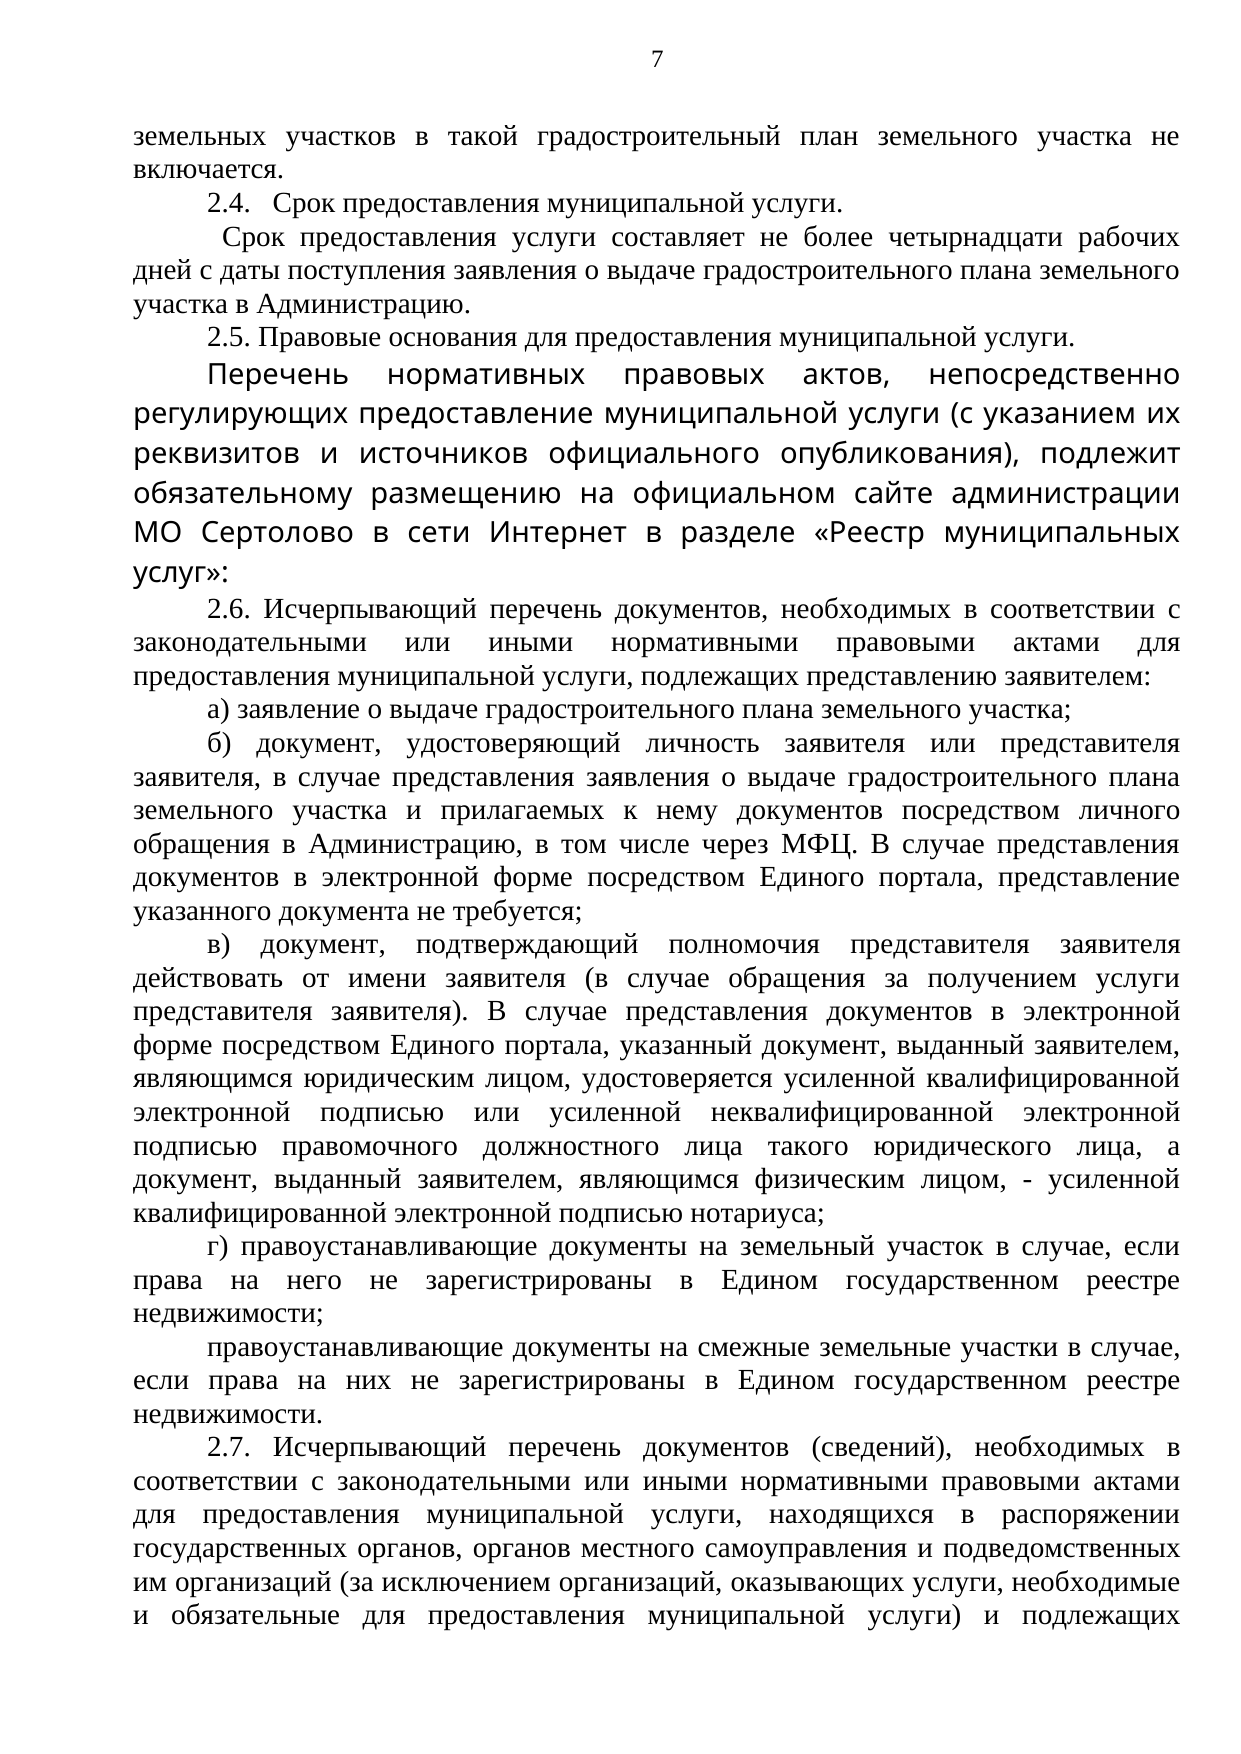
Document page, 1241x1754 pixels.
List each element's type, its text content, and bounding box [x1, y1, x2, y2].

text Перечень нормативных правовых актов, непосредственно регулирующих предоставление муниципальной услуги (с указанием их реквизитов и источников официального опубликования), подлежит обязательному размещению на официальном сайте администрации МО Сертолово в сети Интернет в разделе «Реестр муниципальных услуг»: [133, 353, 1181, 591]
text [133, 118, 1181, 185]
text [133, 1429, 1181, 1631]
text 2.4. Срок предоставления муниципальной услуги. [133, 185, 1181, 219]
text б) документ, удостоверяющий личность заявителя или представителя заявителя, в случае представления заявления о выдаче градостроительного плана земельного участка и прилагаемых к нему документов посредством личного обращения в Администрацию, в том числе через МФЦ. В случае представления документов в электронной форме посредством Единого портала, представление указанного документа не требуется; [133, 725, 1181, 926]
text а) заявление о выдаче градостроительного плана земельного участка; [133, 692, 1181, 725]
text правоустанавливающие документы на смежные земельные участки в случае, если права на них не зарегистрированы в Едином государственном реестре недвижимости. [133, 1329, 1181, 1429]
text Срок предоставления услуги составляет не более четырнадцати рабочих дней с даты поступления заявления о выдаче градостроительного плана земельного участка в Администрацию. [133, 219, 1181, 319]
text 2.5. Правовые основания для предоставления муниципальной услуги. [133, 319, 1181, 353]
text г) правоустанавливающие документы на земельный участок в случае, если права на него не зарегистрированы в Едином государственном реестре недвижимости; [133, 1228, 1181, 1329]
text в) документ, подтверждающий полномочия представителя заявителя действовать от имени заявителя (в случае обращения за получением услуги представителя заявителя). В случае представления документов в электронной форме посредством Единого портала, указанный документ, выданный заявителем, являющимся юридическим лицом, удостоверяется усиленной квалифицированной электронной подписью или усиленной неквалифицированной электронной подписью правомочного должностного лица такого юридического лица, а документ, выданный заявителем, являющимся физическим лицом, - усиленной квалифицированной электронной подписью нотариуса; [133, 926, 1181, 1228]
text 2.6. Исчерпывающий перечень документов, необходимых в соответствии с законодательными или иными нормативными правовыми актами для предоставления муниципальной услуги, подлежащих представлению заявителем: [133, 591, 1181, 692]
